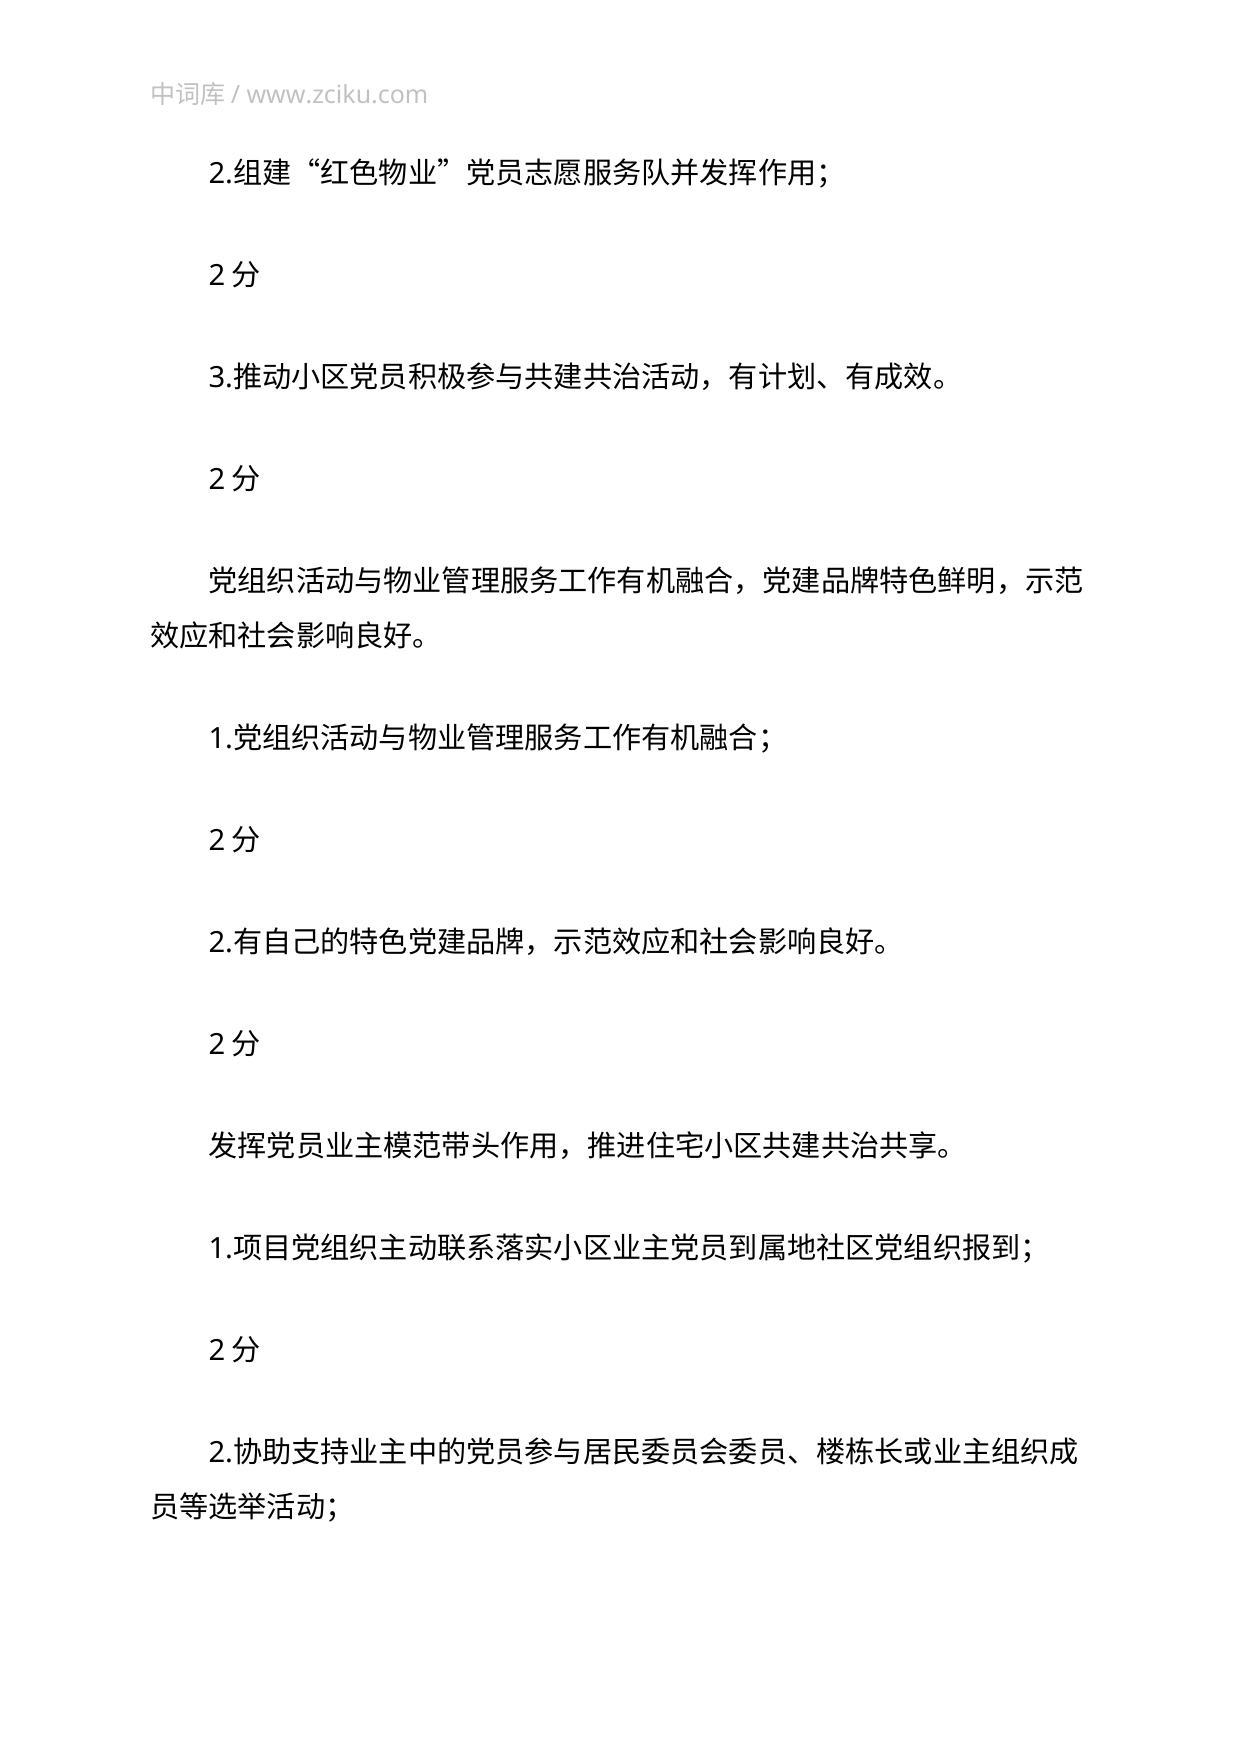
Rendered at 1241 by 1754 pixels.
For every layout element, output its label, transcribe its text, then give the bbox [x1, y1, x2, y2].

text 2分 [150, 1326, 1090, 1369]
text 2分 [150, 817, 1090, 859]
text 1.党组织活动与物业管理服务工作有机融合； [150, 714, 1090, 757]
text 发挥党员业主模范带头作用，推进住宅小区共建共治共享。 [150, 1122, 1090, 1165]
text 2分 [150, 1021, 1090, 1063]
text 党组织活动与物业管理服务工作有机融合，党建品牌特色鲜明，示范效应和社会影响良好。 [150, 558, 1090, 655]
text 2分 [150, 252, 1090, 294]
text 2.有自己的特色党建品牌，示范效应和社会影响良好。 [150, 918, 1090, 961]
text 2.组建“红色物业”党员志愿服务队并发挥作用； [150, 150, 1090, 192]
text 1.项目党组织主动联系落实小区业主党员到属地社区党组织报到； [150, 1224, 1090, 1267]
text 2分 [150, 456, 1090, 498]
text 3.推动小区党员积极参与共建共治活动，有计划、有成效。 [150, 354, 1090, 396]
text 2.协助支持业主中的党员参与居民委员会委员、楼栋长或业主组织成员等选举活动； [150, 1428, 1090, 1526]
